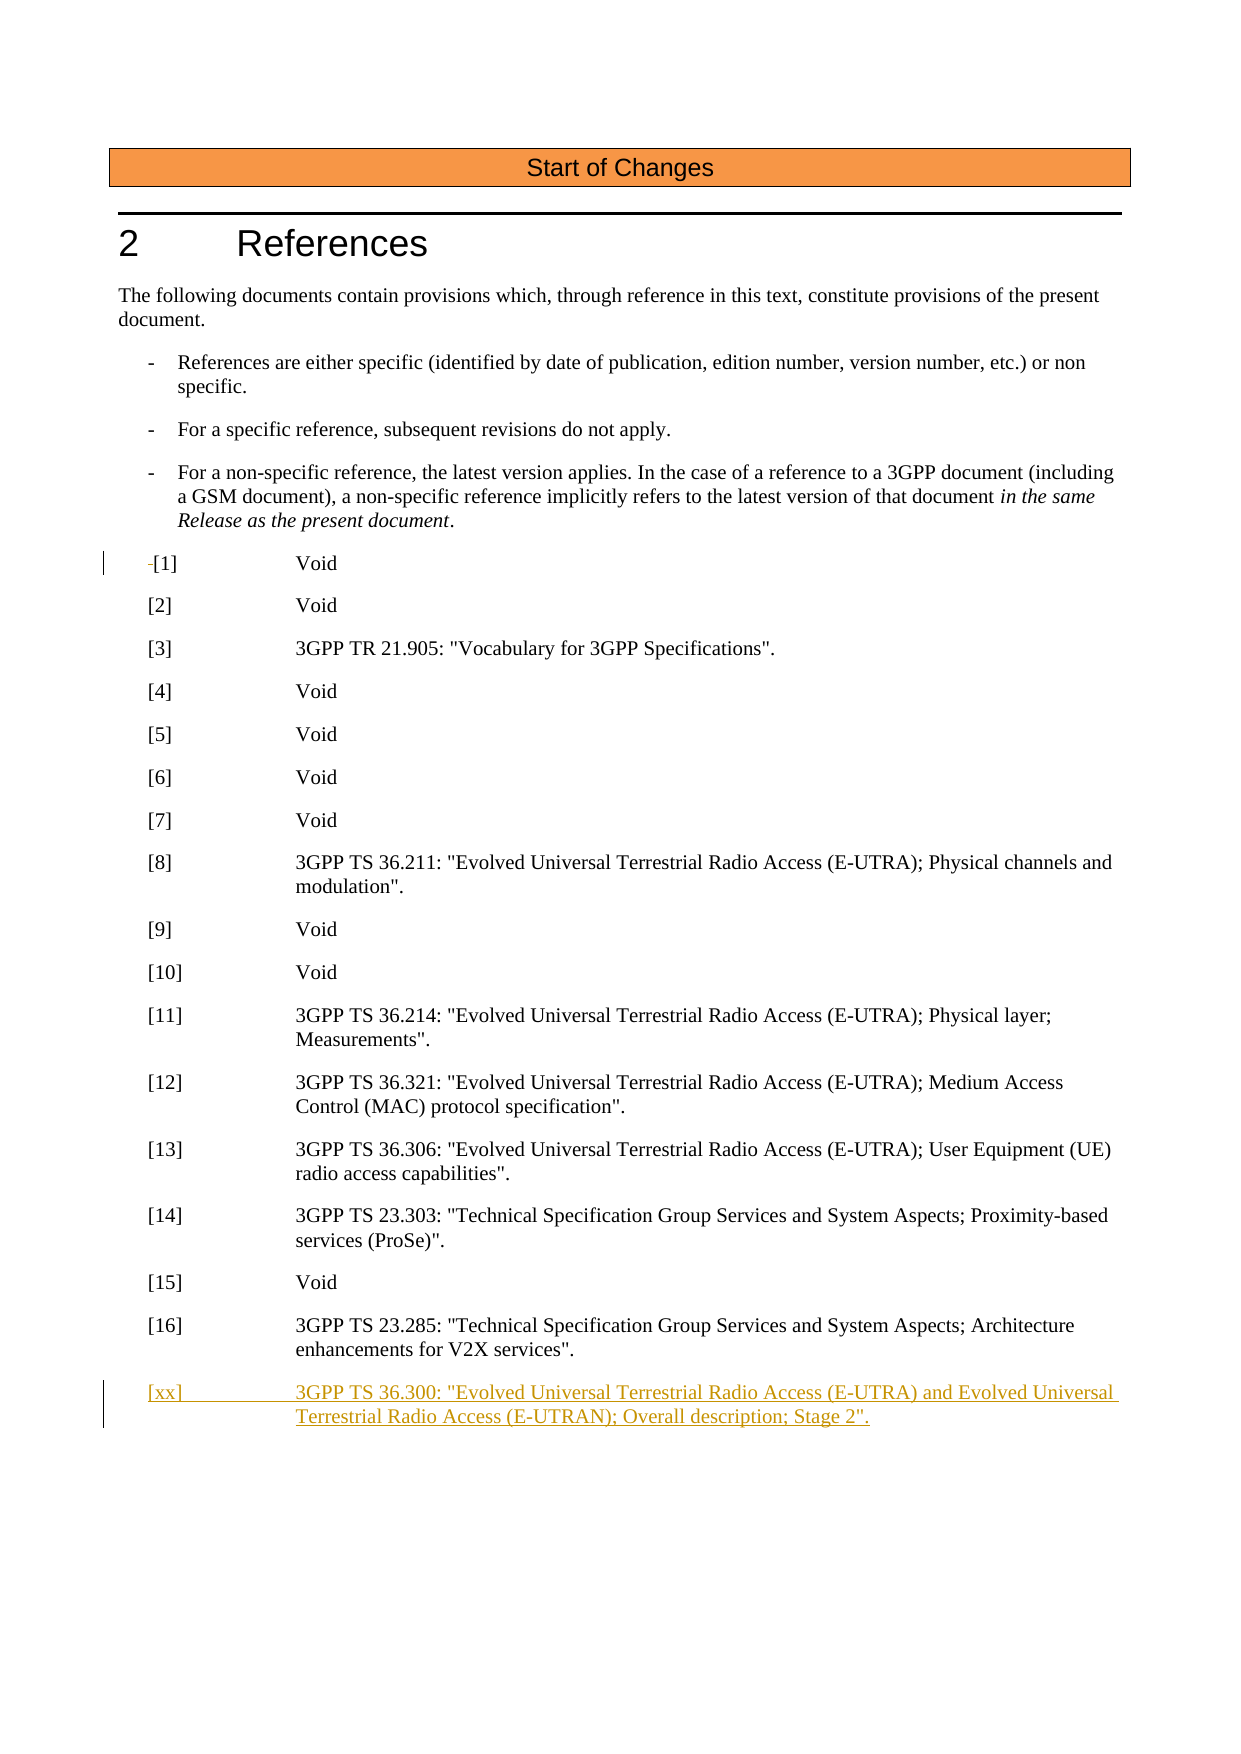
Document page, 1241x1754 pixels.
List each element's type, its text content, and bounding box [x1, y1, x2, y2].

text [1] Void [148, 551, 1122, 575]
text - For a specific reference, subsequent revisions do not apply. [148, 417, 1122, 441]
text [14] 3GPP TS 23.303: "Technical Specification Group Services and System Aspects; Proximity-based services (ProSe)". [148, 1203, 1122, 1252]
text [13] 3GPP TS 36.306: "Evolved Universal Terrestrial Radio Access (E-UTRA); User Equipment (UE) radio access capabilities". [148, 1137, 1122, 1185]
text [12] 3GPP TS 36.321: "Evolved Universal Terrestrial Radio Access (E-UTRA); Medium Access Control (MAC) protocol specification". [148, 1070, 1122, 1118]
text [15] Void [148, 1270, 1122, 1294]
text [4] Void [148, 679, 1122, 703]
text - For a non-specific reference, the latest version applies. In the case of a reference to a 3GPP document (including a GSM document), a non-specific reference implicitly refers to the latest version of that document in the same Release as the present document. [148, 460, 1122, 532]
text - References are either specific (identified by date of publication, edition number, version number, etc.) or non specific. [148, 350, 1122, 398]
text [9] Void [148, 917, 1122, 941]
text [16] 3GPP TS 23.285: "Technical Specification Group Services and System Aspects; Architecture enhancements for V2X services". [148, 1313, 1122, 1361]
subtitle 2 References [118, 215, 1122, 264]
text [3] 3GPP TR 21.905: "Vocabulary for 3GPP Specifications". [148, 636, 1122, 660]
text The following documents contain provisions which, through reference in this text, constitute provisions of the present document. [118, 283, 1122, 331]
text [2] Void [148, 593, 1122, 617]
text [7] Void [148, 807, 1122, 832]
text [5] Void [148, 722, 1122, 746]
text [11] 3GPP TS 36.214: "Evolved Universal Terrestrial Radio Access (E-UTRA); Physical layer; Measurements". [148, 1003, 1122, 1051]
text [10] Void [148, 960, 1122, 984]
text [6] Void [148, 765, 1122, 789]
text Start of Changes [110, 149, 1130, 186]
text [8] 3GPP TS 36.211: "Evolved Universal Terrestrial Radio Access (E-UTRA); Physical channels and modulation". [148, 850, 1122, 898]
